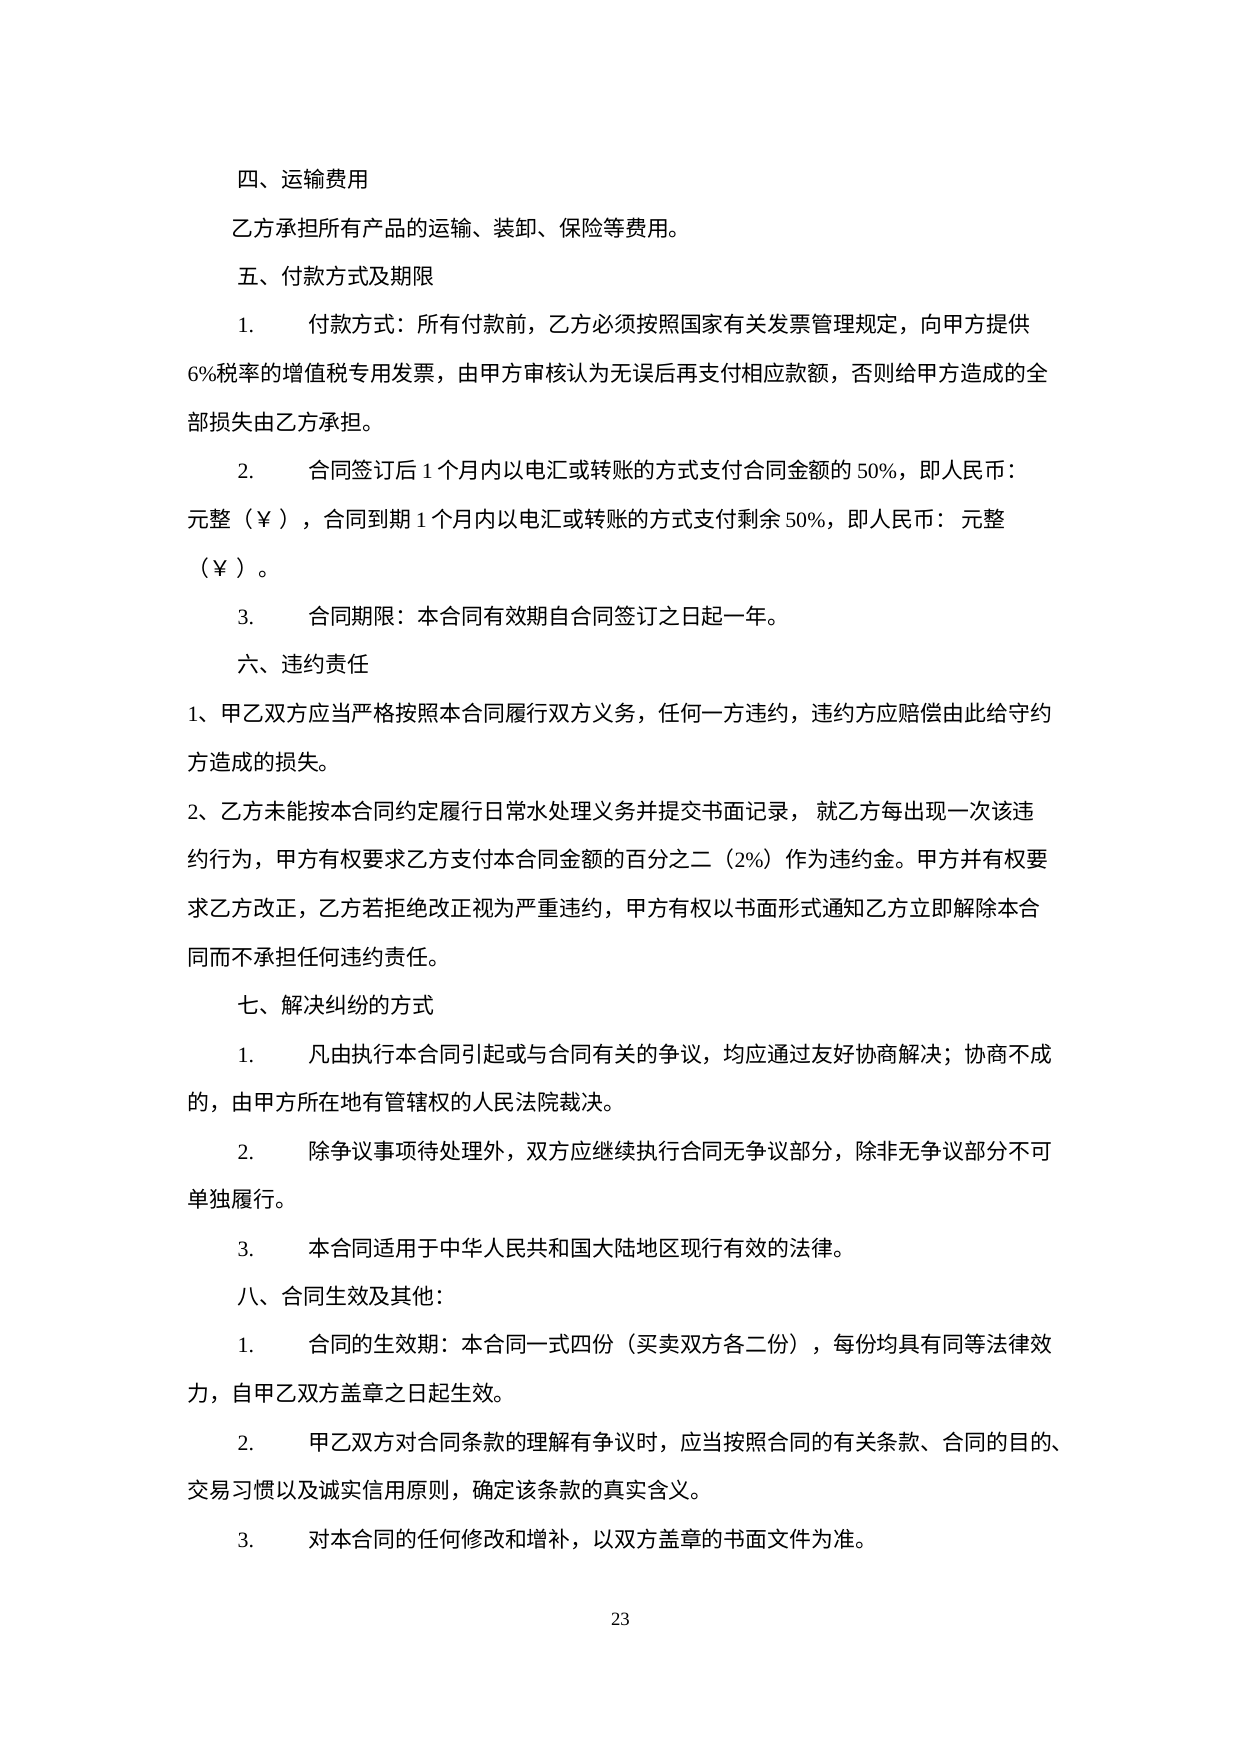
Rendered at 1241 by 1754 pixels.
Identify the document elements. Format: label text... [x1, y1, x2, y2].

list 付款方式：所有付款前，乙方必须按照国家有关发票管理规定，向甲方提供6%税率的增值税专用发票，由甲方审核认为无误后再支付相应款额，否则给甲方造成的全部损失由乙方承担。 [187, 307, 1053, 437]
list 合同签订后1个月内以电汇或转账的方式支付合同金额的50%，即人民币： 元整（￥ ），合同到期1个月内以电汇或转账的方式支付剩余50%，即人民币： 元整 （￥ ）。 [187, 453, 1053, 583]
text 六、违约责任 1、甲乙双方应当严格按照本合同履行双方义务，任何一方违约，违约方应赔偿由此给守约方造成的损失。 2、乙方未能按本合同约定履行日常水处理义务并提交书面记录， 就乙方每出现一次该违约行为，甲方有权要求乙方支付本合同金额的百分之二（2%）作为违约金。甲方并有权要求乙方改正，乙方若拒绝改正视为严重违约，甲方有权以书面形式通知乙方立即解除本合同而不承担任何违约责任。 [187, 647, 1053, 972]
list 本合同适用于中华人民共和国大陆地区现行有效的法律。 [187, 1230, 1053, 1263]
subtitle 四、运输费用 [187, 162, 1053, 194]
list 除争议事项待处理外，双方应继续执行合同无争议部分，除非无争议部分不可单独履行。 [187, 1133, 1053, 1214]
text 乙方承担所有产品的运输、装卸、保险等费用。 [187, 210, 1053, 243]
list 对本合同的任何修改和增补，以双方盖章的书面文件为准。 [187, 1521, 1053, 1554]
list 合同期限：本合同有效期自合同签订之日起一年。 [187, 599, 1053, 631]
list 合同的生效期：本合同一式四份（买卖双方各二份），每份均具有同等法律效力，自甲乙双方盖章之日起生效。 [187, 1327, 1053, 1408]
list 凡由执行本合同引起或与合同有关的争议，均应通过友好协商解决；协商不成的，由甲方所在地有管辖权的人民法院裁决。 [187, 1036, 1053, 1117]
text 五、付款方式及期限 [187, 259, 1053, 291]
subtitle 八、合同生效及其他： [187, 1279, 1053, 1311]
list 甲乙双方对合同条款的理解有争议时，应当按照合同的有关条款、合同的目的、交易习惯以及诚实信用原则，确定该条款的真实含义。 [187, 1424, 1053, 1505]
subtitle 七、解决纠纷的方式 [187, 988, 1053, 1020]
